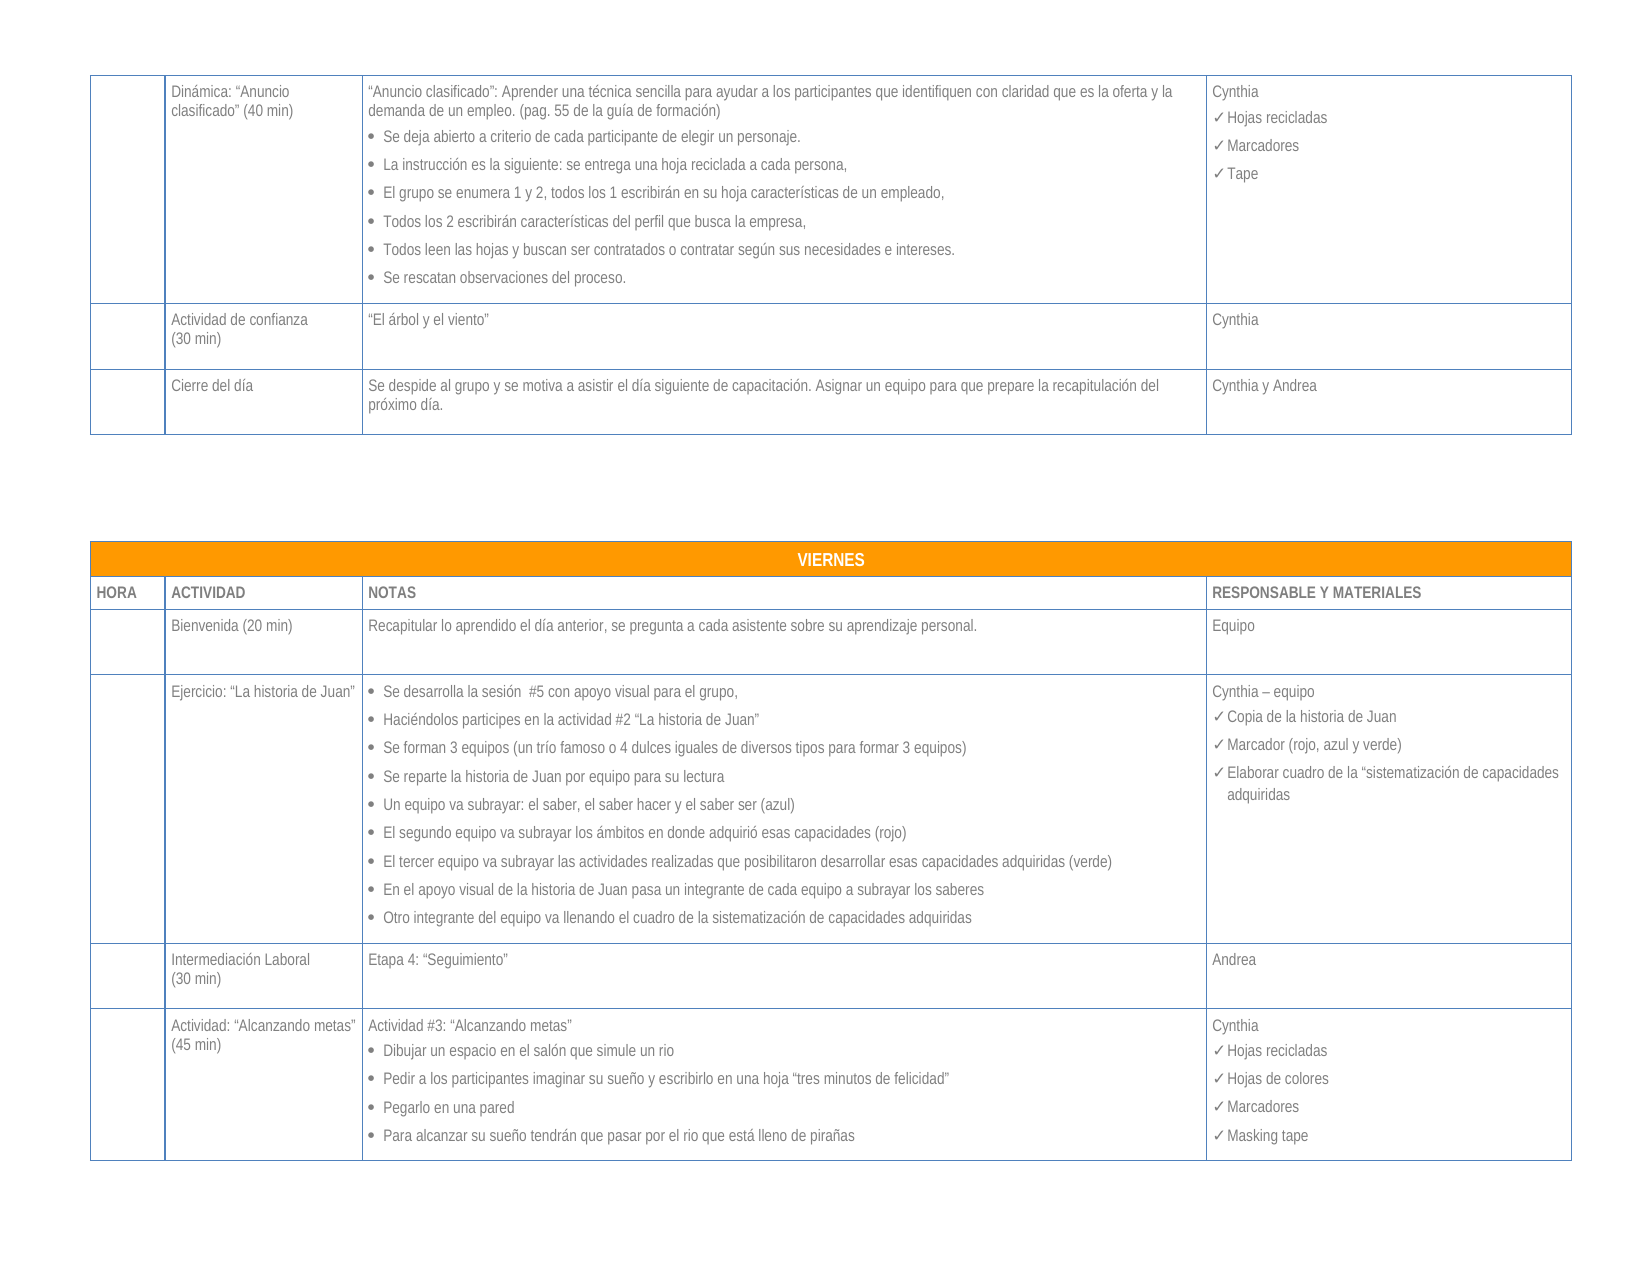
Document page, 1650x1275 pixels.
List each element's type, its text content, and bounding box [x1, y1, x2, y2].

table_cell Dinámica: “Anuncio clasificado” (40 min) [166, 76, 362, 303]
table_cell [91, 76, 164, 303]
table_cell Recapitular lo aprendido el día anterior, se pregunta a cada asistente sobre su aprendizaje personal. [363, 610, 1206, 674]
table_cell HORA [91, 577, 164, 608]
table_cell Ejercicio: “La historia de Juan” [166, 675, 362, 942]
table_cell [91, 675, 164, 942]
table_cell Equipo [1207, 610, 1571, 674]
table_cell Actividad de confianza (30 min) [166, 304, 362, 368]
table_cell Cynthia – equipo Copia de la historia de Juan Marcador (rojo, azul y verde) Elaborar cuadro de la “sistematización de capacidades adquiridas [1207, 675, 1571, 942]
table_cell Bienvenida (20 min) [166, 610, 362, 674]
table_cell Cynthia Hojas recicladas Marcadores Tape [1207, 76, 1571, 303]
table_cell RESPONSABLE Y MATERIALES [1207, 577, 1571, 608]
table_cell [91, 1009, 164, 1160]
table_cell Cynthia Hojas recicladas Hojas de colores Marcadores Masking tape [1207, 1009, 1571, 1160]
table_cell Andrea [1207, 944, 1571, 1008]
table_cell NOTAS [363, 577, 1206, 608]
table_cell ACTIVIDAD [166, 577, 362, 608]
table_cell [91, 610, 164, 674]
table_cell Cierre del día [166, 370, 362, 434]
table_cell Intermediación Laboral (30 min) [166, 944, 362, 1008]
table_cell Etapa 4: “Seguimiento” [363, 944, 1206, 1008]
table_cell Actividad #3: “Alcanzando metas” Dibujar un espacio en el salón que simule un rio Pedir a los participantes imaginar su sueño y escribirlo en una hoja “tres minutos de felicidad” Pegarlo en una pared Para alcanzar su sueño tendrán que pasar por el rio que está lleno de pirañas [363, 1009, 1206, 1160]
table_cell Se desarrolla la sesión #5 con apoyo visual para el grupo, Haciéndolos participes en la actividad #2 “La historia de Juan” Se forman 3 equipos (un trío famoso o 4 dulces iguales de diversos tipos para formar 3 equipos) Se reparte la historia de Juan por equipo para su lectura Un equipo va subrayar: el saber, el saber hacer y el saber ser (azul) El segundo equipo va subrayar los ámbitos en donde adquirió esas capacidades (rojo) El tercer equipo va subrayar las actividades realizadas que posibilitaron desarrollar esas capacidades adquiridas (verde) En el apoyo visual de la historia de Juan pasa un integrante de cada equipo a subrayar los saberes Otro integrante del equipo va llenando el cuadro de la sistematización de capacidades adquiridas [363, 675, 1206, 942]
table_cell Cynthia [1207, 304, 1571, 368]
table_cell “Anuncio clasificado”: Aprender una técnica sencilla para ayudar a los participantes que identifiquen con claridad que es la oferta y la demanda de un empleo. (pag. 55 de la guía de formación) Se deja abierto a criterio de cada participante de elegir un personaje. La instrucción es la siguiente: se entrega una hoja reciclada a cada persona, El grupo se enumera 1 y 2, todos los 1 escribirán en su hoja características de un empleado, Todos los 2 escribirán características del perfil que busca la empresa, Todos leen las hojas y buscan ser contratados o contratar según sus necesidades e intereses. Se rescatan observaciones del proceso. [363, 76, 1206, 303]
table_cell “El árbol y el viento” [363, 304, 1206, 368]
table_cell [91, 304, 164, 368]
table_cell Se despide al grupo y se motiva a asistir el día siguiente de capacitación. Asignar un equipo para que prepare la recapitulación del próximo día. [363, 370, 1206, 434]
table_cell Actividad: “Alcanzando metas” (45 min) [166, 1009, 362, 1160]
table_cell Cynthia y Andrea [1207, 370, 1571, 434]
table_header VIERNES [91, 542, 1571, 576]
table_cell [91, 370, 164, 434]
table_cell [91, 944, 164, 1008]
